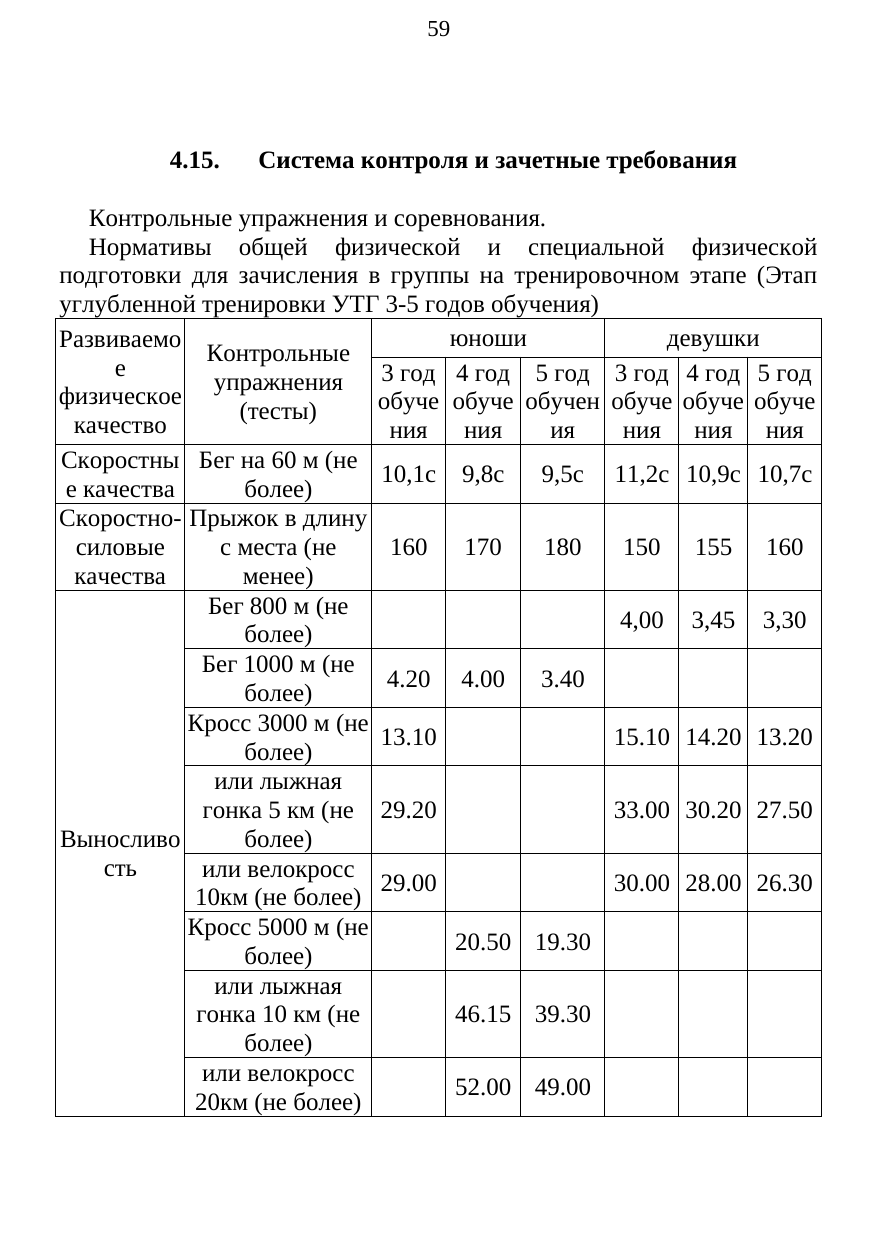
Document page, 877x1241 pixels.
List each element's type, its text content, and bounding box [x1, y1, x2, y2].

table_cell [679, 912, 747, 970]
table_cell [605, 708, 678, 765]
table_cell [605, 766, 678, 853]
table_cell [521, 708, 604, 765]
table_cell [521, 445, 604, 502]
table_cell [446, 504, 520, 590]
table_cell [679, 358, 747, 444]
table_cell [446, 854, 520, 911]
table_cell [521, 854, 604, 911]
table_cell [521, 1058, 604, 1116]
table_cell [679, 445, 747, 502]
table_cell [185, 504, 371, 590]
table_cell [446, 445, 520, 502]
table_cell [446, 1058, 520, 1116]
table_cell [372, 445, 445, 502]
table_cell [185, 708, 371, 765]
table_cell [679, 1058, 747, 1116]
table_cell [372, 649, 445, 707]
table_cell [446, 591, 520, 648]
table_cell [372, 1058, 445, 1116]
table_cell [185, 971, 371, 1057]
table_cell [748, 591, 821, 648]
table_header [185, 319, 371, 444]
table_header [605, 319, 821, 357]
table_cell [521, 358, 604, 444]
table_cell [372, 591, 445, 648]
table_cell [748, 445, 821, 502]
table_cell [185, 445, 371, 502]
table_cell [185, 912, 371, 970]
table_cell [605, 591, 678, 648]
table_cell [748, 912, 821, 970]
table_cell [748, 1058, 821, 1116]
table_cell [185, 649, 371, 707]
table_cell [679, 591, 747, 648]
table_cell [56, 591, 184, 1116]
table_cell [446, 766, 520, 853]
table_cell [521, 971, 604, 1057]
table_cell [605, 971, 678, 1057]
text Контрольные упражнения и соревнования. [59, 203, 818, 232]
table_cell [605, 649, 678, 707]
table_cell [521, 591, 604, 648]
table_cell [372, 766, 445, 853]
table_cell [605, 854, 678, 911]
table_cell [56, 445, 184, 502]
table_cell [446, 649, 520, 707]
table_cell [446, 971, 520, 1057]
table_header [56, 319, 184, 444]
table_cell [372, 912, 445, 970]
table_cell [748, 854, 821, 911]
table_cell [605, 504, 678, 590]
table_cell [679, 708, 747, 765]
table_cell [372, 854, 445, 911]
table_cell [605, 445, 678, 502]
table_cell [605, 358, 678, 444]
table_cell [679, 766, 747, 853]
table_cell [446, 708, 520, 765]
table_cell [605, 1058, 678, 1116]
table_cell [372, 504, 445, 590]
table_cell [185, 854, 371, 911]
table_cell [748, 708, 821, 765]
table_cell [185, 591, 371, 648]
text Нормативы общей физической и специальной физической подготовки для зачисления в группы на тренировочном этапе (Этап углубленной тренировки УТГ 3-5 годов обучения) [59, 232, 818, 318]
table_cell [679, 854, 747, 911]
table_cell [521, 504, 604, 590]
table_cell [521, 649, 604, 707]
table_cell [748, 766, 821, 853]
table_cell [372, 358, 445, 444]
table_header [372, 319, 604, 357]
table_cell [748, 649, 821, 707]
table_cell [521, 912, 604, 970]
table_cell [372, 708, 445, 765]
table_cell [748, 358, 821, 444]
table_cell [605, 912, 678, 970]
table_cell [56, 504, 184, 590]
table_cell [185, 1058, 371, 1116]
list Система контроля и зачетные требования [59, 145, 818, 174]
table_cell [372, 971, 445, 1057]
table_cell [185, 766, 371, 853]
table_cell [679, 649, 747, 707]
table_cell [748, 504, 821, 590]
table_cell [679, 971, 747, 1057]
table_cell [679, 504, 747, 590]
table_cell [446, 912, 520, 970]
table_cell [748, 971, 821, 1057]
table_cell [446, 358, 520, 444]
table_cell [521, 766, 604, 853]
